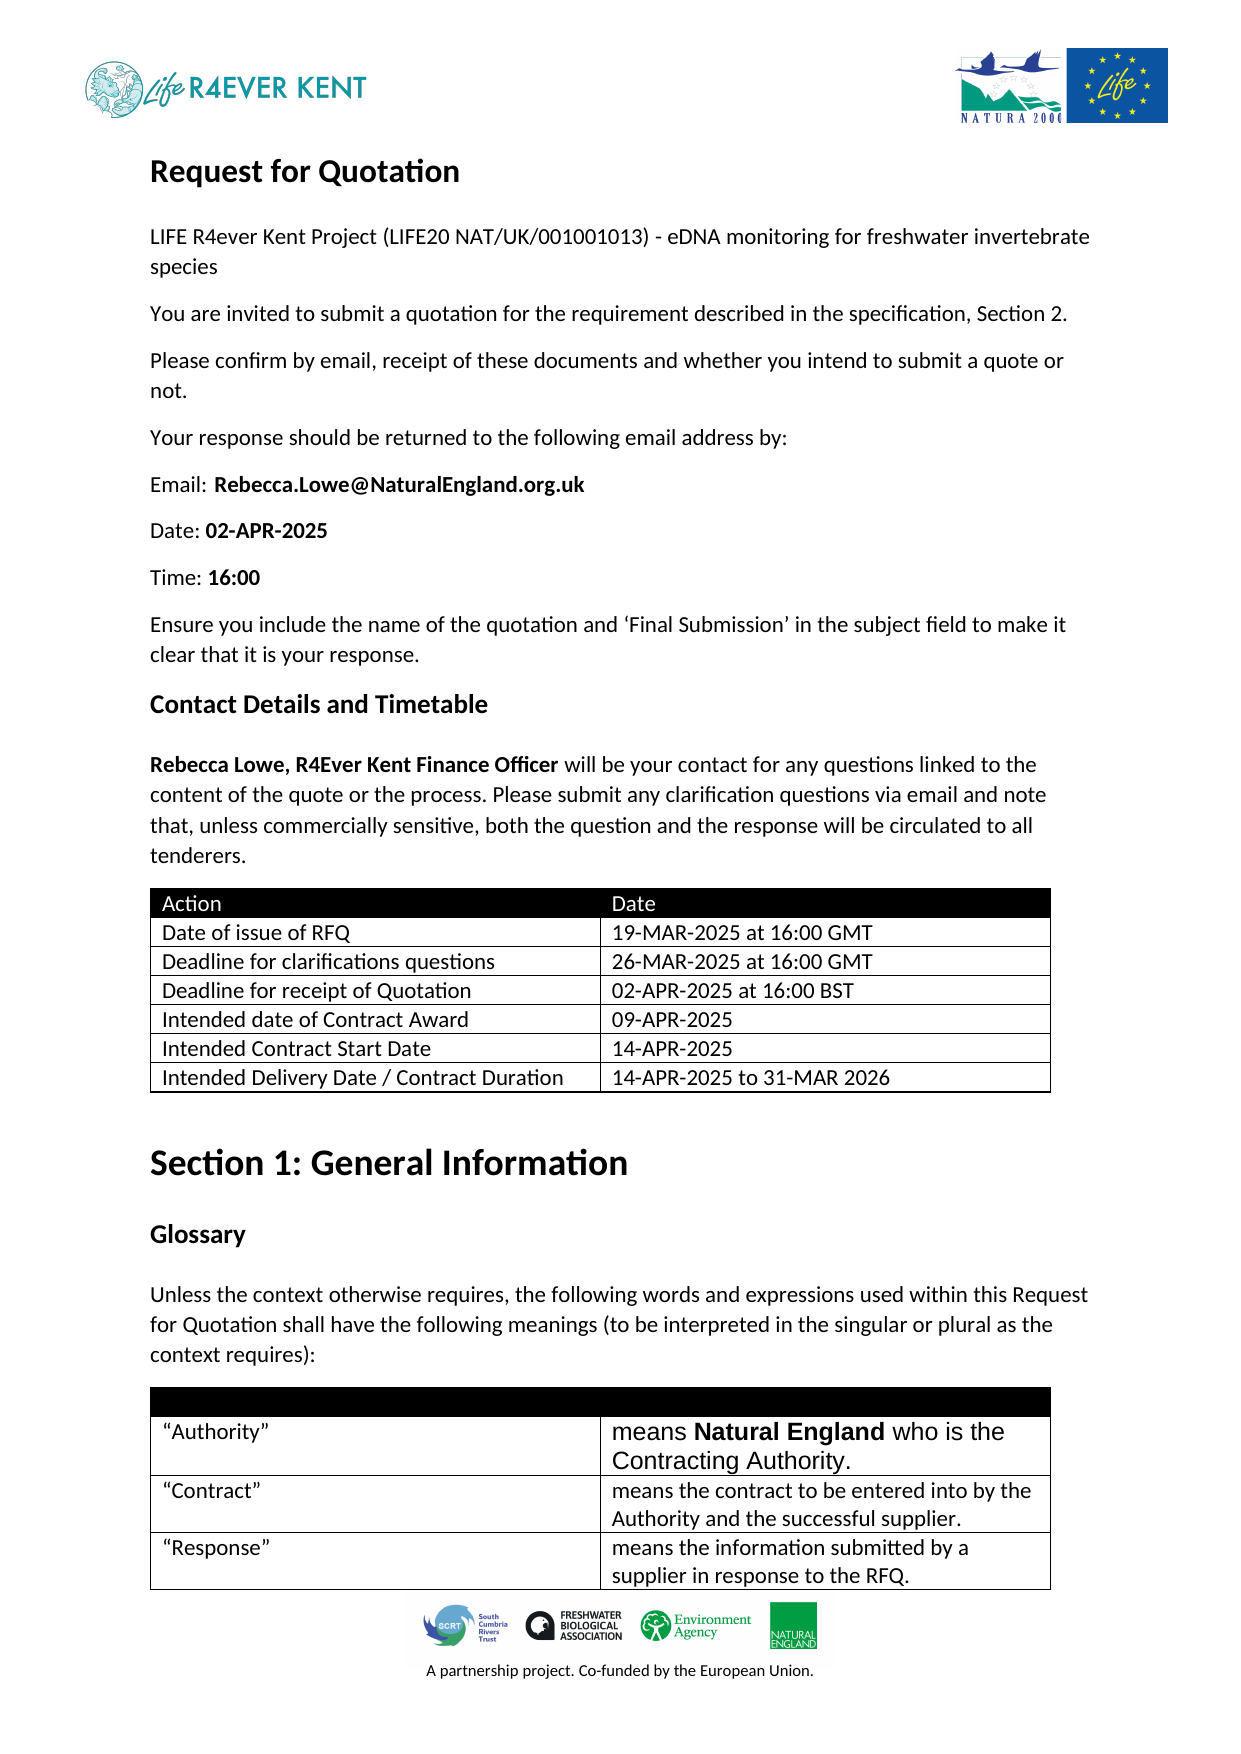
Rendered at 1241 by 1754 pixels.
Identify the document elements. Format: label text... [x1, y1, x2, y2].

picture [1066, 48, 1168, 123]
table_cell Intended date of Contract Award [151, 1005, 600, 1033]
table_cell Intended Delivery Date / Contract Duration [151, 1063, 600, 1091]
text Unless the context otherwise requires, the following words and expressions used within this Request for Quotation shall have the following meanings (to be interpreted in the singular or plural as the context requires): [150, 1280, 1090, 1368]
table_cell 19-MAR-2025 at 16:00 GMT [601, 918, 1050, 946]
table_cell “Response” [151, 1533, 600, 1589]
table_cell Deadline for clarifications questions [151, 947, 600, 975]
text Date: 02-APR-2025 [150, 517, 1090, 545]
table_header [151, 1388, 600, 1416]
table_cell Deadline for receipt of Quotation [151, 976, 600, 1004]
table_cell means Natural England who is the Contracting Authority. [601, 1417, 1050, 1475]
table_cell 02-APR-2025 at 16:00 BST [601, 976, 1050, 1004]
text Your response should be returned to the following email address by: [150, 423, 1090, 451]
text You are invited to submit a quotation for the requirement described in the specification, Section 2. [150, 299, 1090, 327]
text Email: Rebecca.Lowe@NaturalEngland.org.uk [150, 470, 1090, 498]
table_cell 14-APR-2025 [601, 1034, 1050, 1062]
title Request for Quotation [150, 150, 1090, 191]
text Time: 16:00 [150, 563, 1090, 592]
subtitle Glossary [150, 1217, 1090, 1250]
text Ensure you include the name of the quotation and ‘Final Submission’ in the subject field to make it clear that it is your response. [150, 610, 1090, 669]
table_cell 26-MAR-2025 at 16:00 GMT [601, 947, 1050, 975]
table_cell “Contract” [151, 1476, 600, 1532]
text Rebecca Lowe, R4Ever Kent Finance Officer will be your contact for any questions linked to the content of the quote or the process. Please submit any clarification questions via email and note that, unless commercially sensitive, both the question and the response will be circulated to all tenderers. [150, 750, 1090, 869]
table_cell Date of issue of RFQ [151, 918, 600, 946]
table_header [601, 1388, 1050, 1416]
table_header Date [601, 889, 1050, 917]
picture [955, 49, 1062, 123]
table_cell “Authority” [151, 1417, 600, 1475]
text Please confirm by email, receipt of these documents and whether you intend to submit a quote or not. [150, 346, 1090, 404]
table_cell Intended Contract Start Date [151, 1034, 600, 1062]
table_cell means the information submitted by a supplier in response to the RFQ. [601, 1533, 1050, 1589]
picture [403, 1590, 837, 1669]
table_cell 14-APR-2025 to 31-MAR 2026 [601, 1063, 1050, 1091]
table_cell means the contract to be entered into by the Authority and the successful supplier. [601, 1476, 1050, 1532]
table_header Action [151, 889, 600, 917]
picture [78, 54, 374, 126]
text LIFE R4ever Kent Project (LIFE20 NAT/UK/001001013) - eDNA monitoring for freshwater invertebrate species [150, 222, 1090, 280]
title Section 1: General Information [150, 1139, 1090, 1185]
subtitle Contact Details and Timetable [150, 687, 1090, 721]
table_cell 09-APR-2025 [601, 1005, 1050, 1033]
